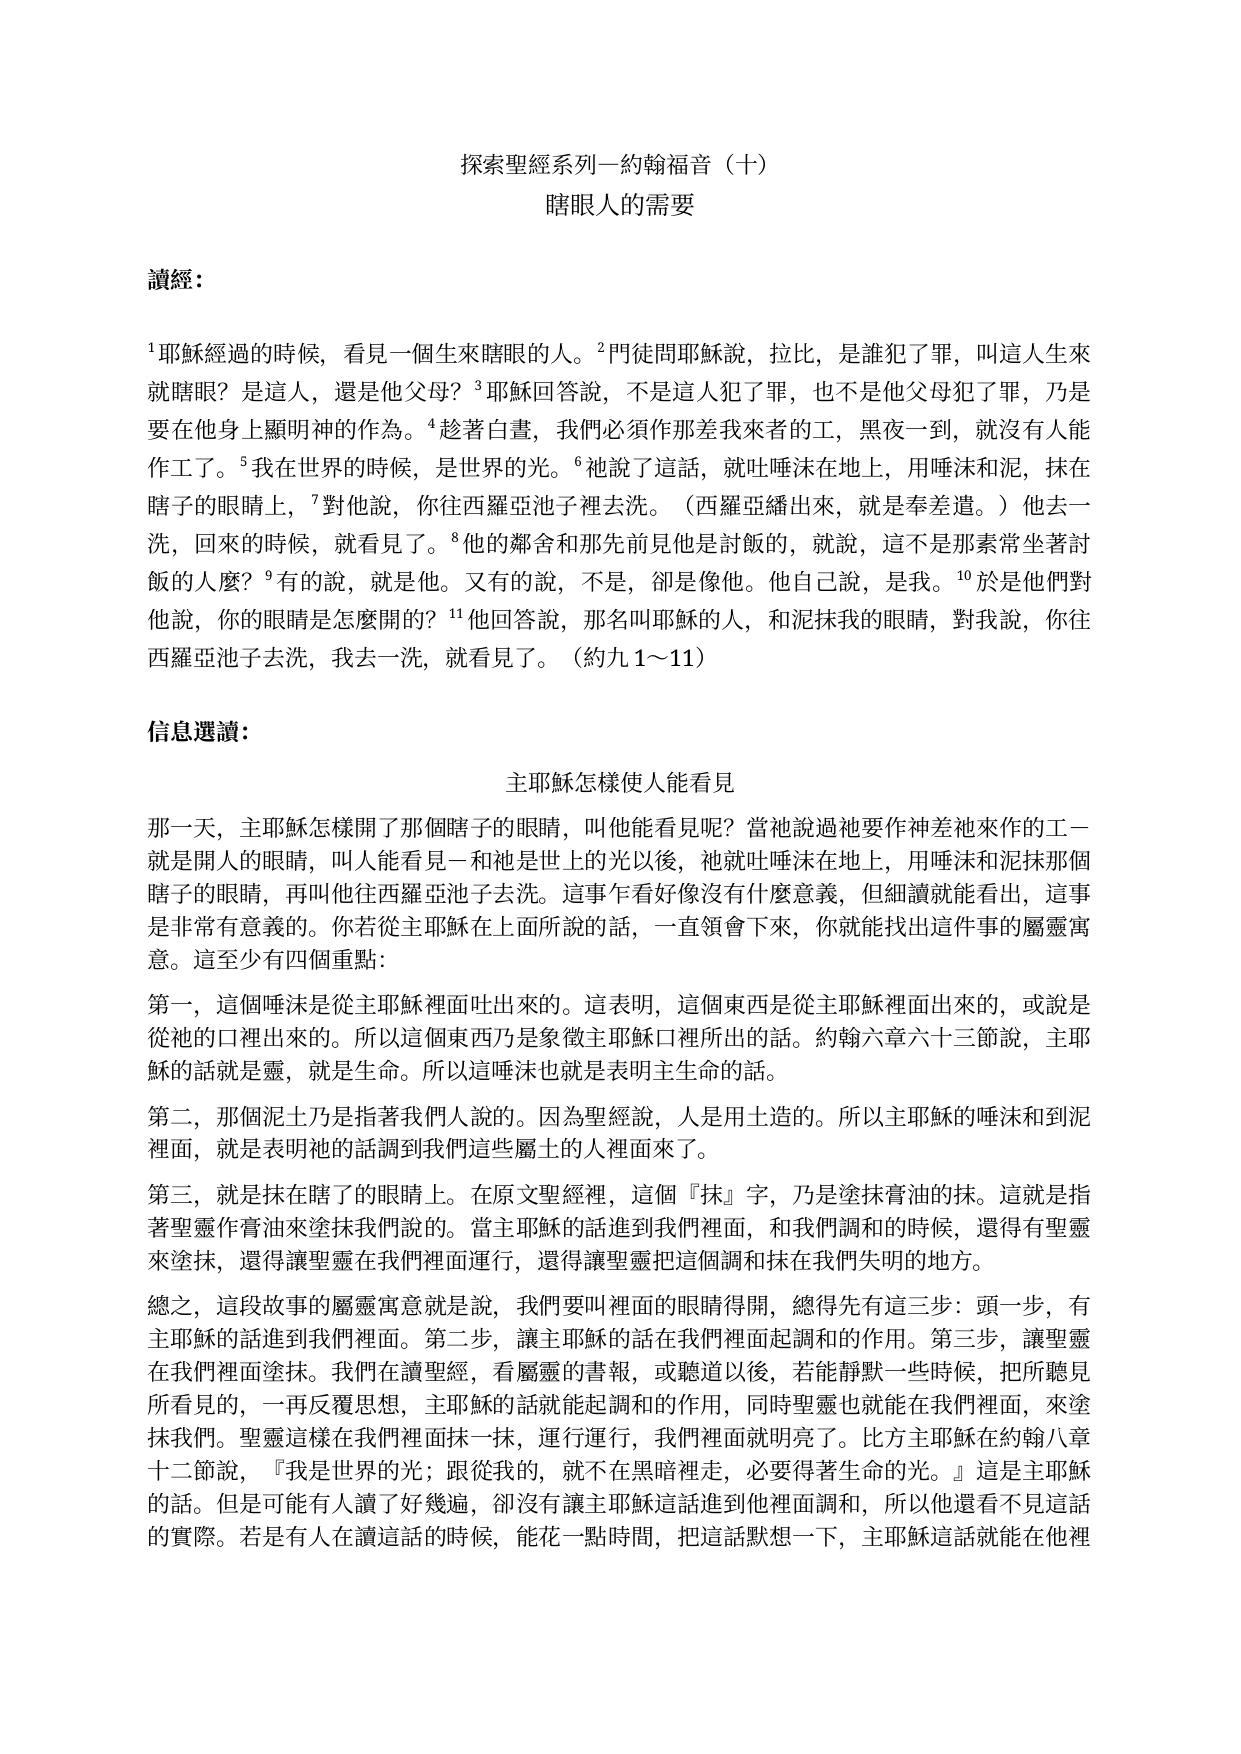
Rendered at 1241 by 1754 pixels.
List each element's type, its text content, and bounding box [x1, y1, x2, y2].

text 讀經： [148, 263, 1093, 296]
text 信息選讀： [148, 714, 1093, 747]
text 第一，這個唾沫是從主耶穌裡面吐出來的。這表明，這個東西是從主耶穌裡面出來的，或說是從祂的口裡出來的。所以這個東西乃是象徵主耶穌口裡所出的話。約翰六章六十三節說，主耶穌的話就是靈，就是生命。所以這唾沫也就是表明主生命的話。 [148, 987, 1093, 1086]
text 1 耶穌經過的時候，看見一個生來瞎眼的人。2 門徒問耶穌說，拉比，是誰犯了罪，叫這人生來就瞎眼？是這人，還是他父母？3 耶穌回答說，不是這人犯了罪，也不是他父母犯了罪，乃是要在他身上顯明神的作為。4 趁著白晝，我們必須作那差我來者的工，黑夜一到，就沒有人能作工了。5 我在世界的時候，是世界的光。6 祂說了這話，就吐唾沫在地上，用唾沫和泥，抹在瞎子的眼睛上，7 對他說，你往西羅亞池子裡去洗。（西羅亞繙出來，就是奉差遣。）他去一洗，回來的時候，就看見了。8 他的鄰舍和那先前見他是討飯的，就說，這不是那素常坐著討飯的人麼？9 有的說，就是他。又有的說，不是，卻是像他。他自己說，是我。10 於是他們對他說，你的眼睛是怎麼開的？11 他回答說，那名叫耶穌的人，和泥抹我的眼睛，對我說，你往西羅亞池子去洗，我去一洗，就看見了。（約九1～11） [148, 336, 1093, 674]
text 探索聖經系列—約翰福音（十） [148, 148, 1093, 181]
text 主耶穌怎樣使人能看見 [148, 765, 1093, 798]
text 第三，就是抹在瞎了的眼睛上。在原文聖經裡，這個『抹』字，乃是塗抹膏油的抹。這就是指著聖靈作膏油來塗抹我們說的。當主耶穌的話進到我們裡面，和我們調和的時候，還得有聖靈來塗抹，還得讓聖靈在我們裡面運行，還得讓聖靈把這個調和抹在我們失明的地方。 [148, 1177, 1093, 1276]
text 瞎眼人的需要 [148, 185, 1093, 221]
text 那一天，主耶穌怎樣開了那個瞎子的眼睛，叫他能看見呢？當祂說過祂要作神差祂來作的工－就是開人的眼睛，叫人能看見－和祂是世上的光以後，祂就吐唾沫在地上，用唾沫和泥抹那個瞎子的眼睛，再叫他往西羅亞池子去洗。這事乍看好像沒有什麼意義，但細讀就能看出，這事是非常有意義的。你若從主耶穌在上面所說的話，一直領會下來，你就能找出這件事的屬靈寓意。這至少有四個重點： [148, 810, 1093, 975]
text 第二，那個泥土乃是指著我們人說的。因為聖經說，人是用土造的。所以主耶穌的唾沫和到泥裡面，就是表明祂的話調到我們這些屬土的人裡面來了。 [148, 1098, 1093, 1164]
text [148, 1288, 1093, 1551]
